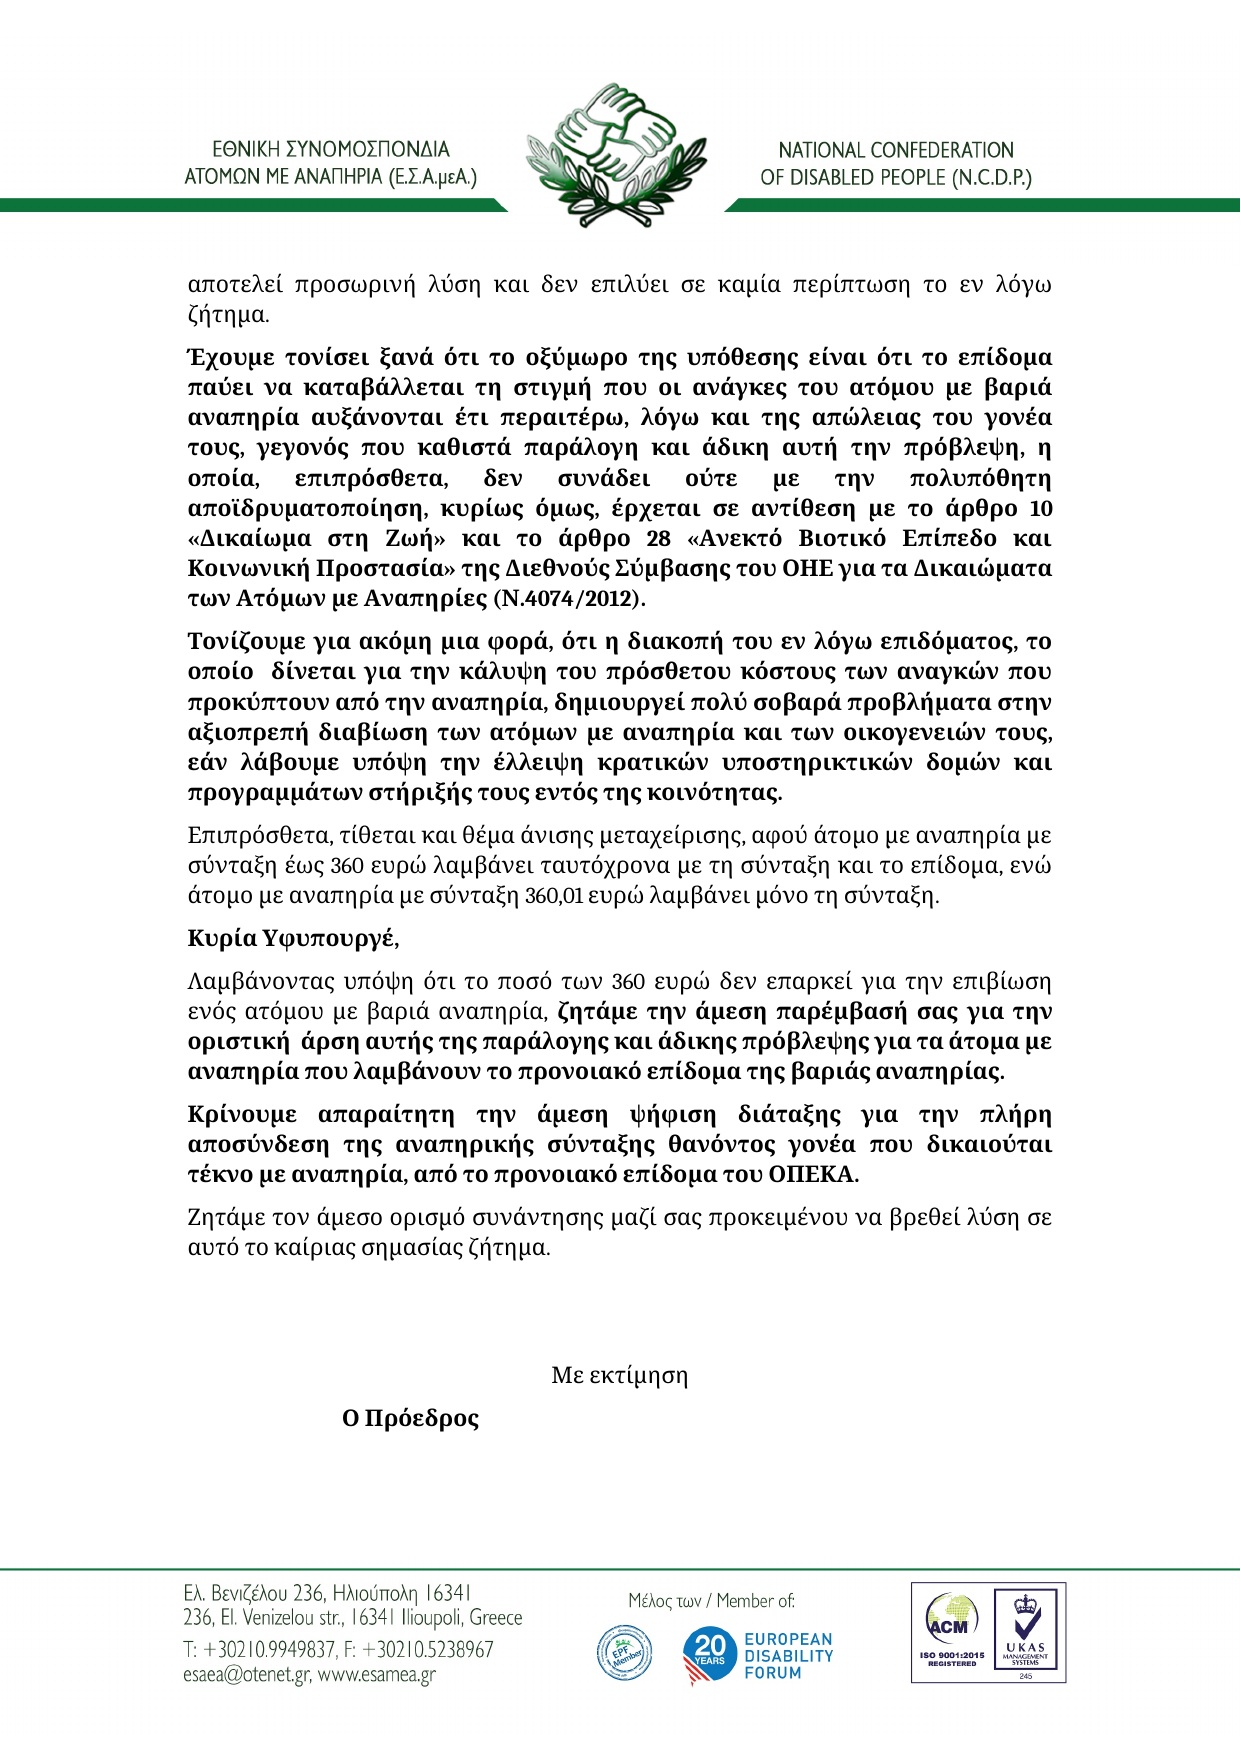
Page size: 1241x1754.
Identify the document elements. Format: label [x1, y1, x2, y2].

picture [0, 1555, 1240, 1737]
picture [0, 29, 1240, 266]
